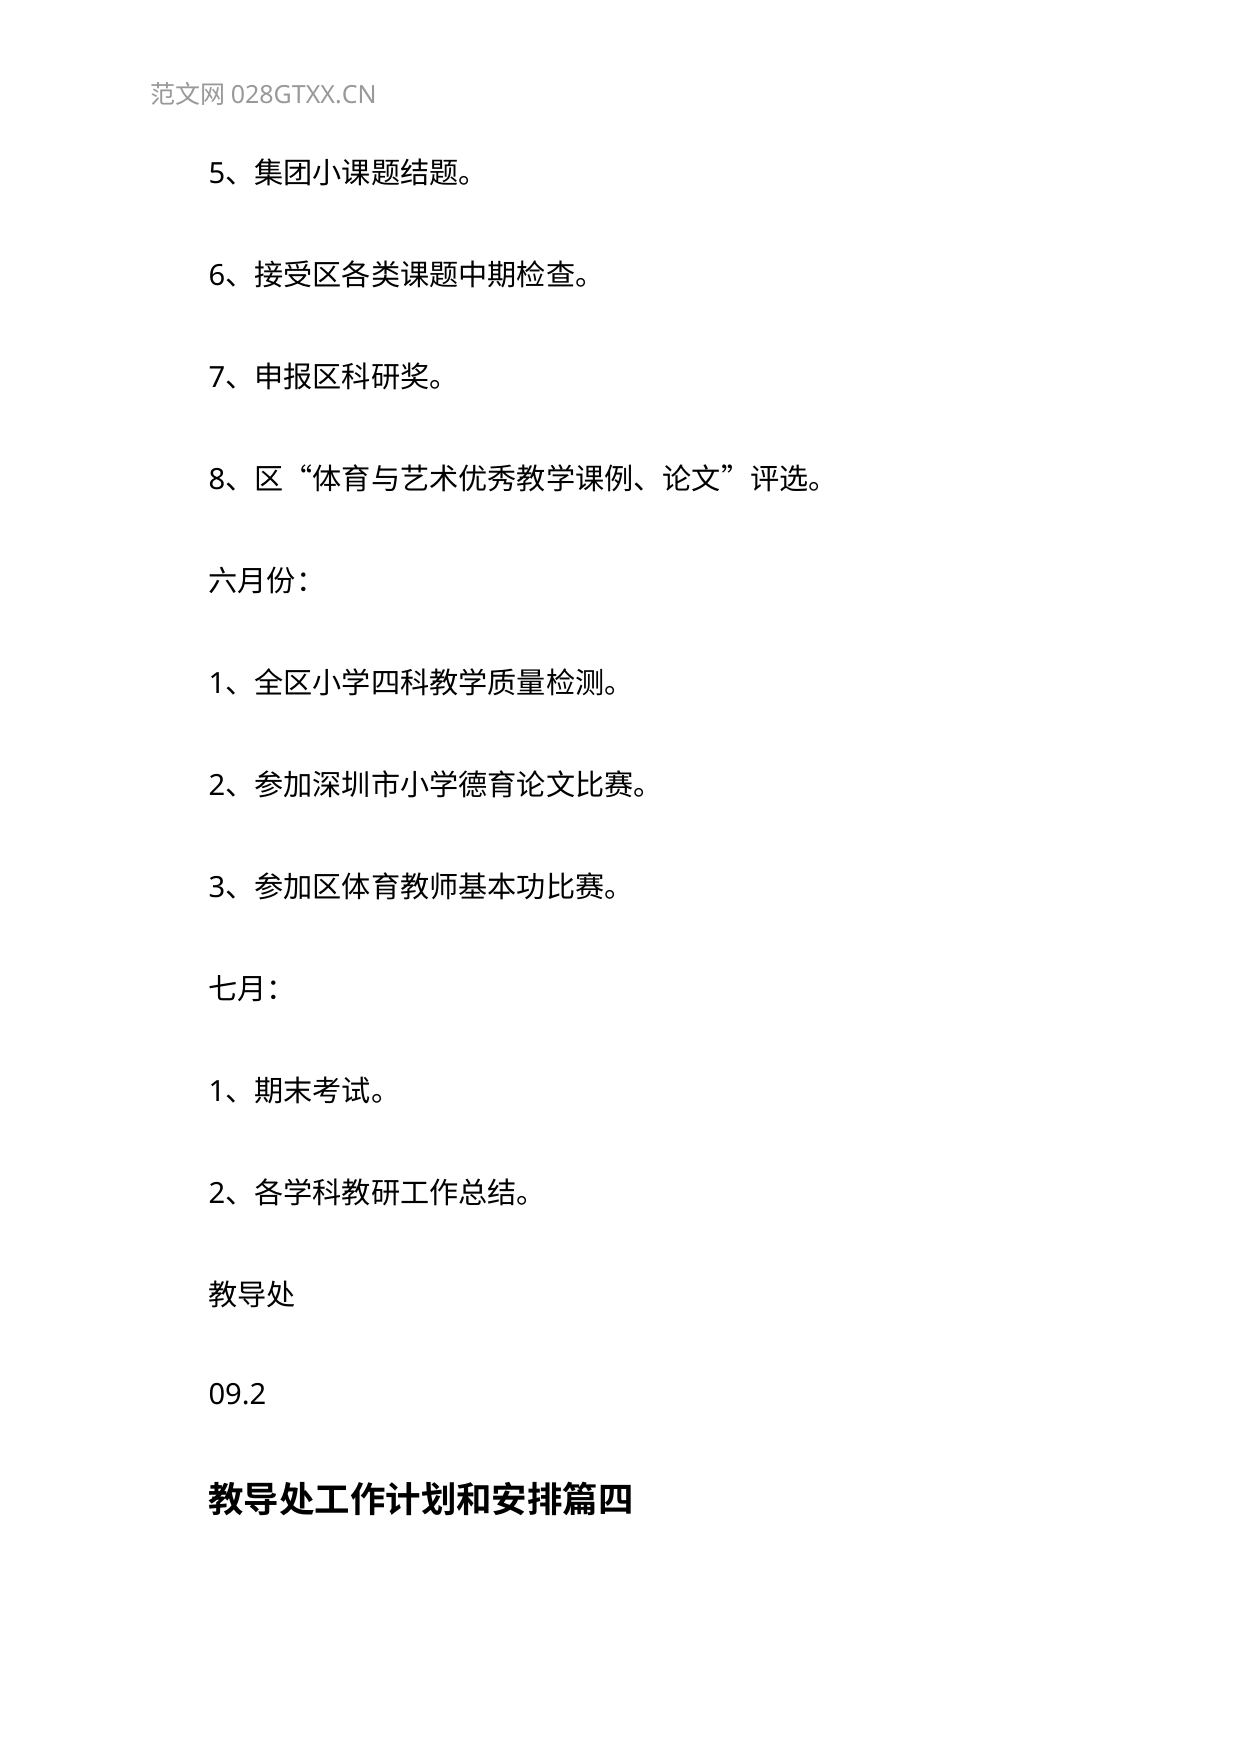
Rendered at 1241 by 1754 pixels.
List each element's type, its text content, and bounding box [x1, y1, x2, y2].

text 教导处工作计划和安排篇四 [150, 1472, 1090, 1523]
text 六月份： [150, 558, 1090, 600]
text 7、申报区科研奖。 [150, 354, 1090, 396]
text 2、参加深圳市小学德育论文比赛。 [150, 762, 1090, 804]
text 1、全区小学四科教学质量检测。 [150, 660, 1090, 702]
text 1、期末考试。 [150, 1067, 1090, 1110]
text 教导处 [150, 1271, 1090, 1314]
text 6、接受区各类课题中期检查。 [150, 252, 1090, 294]
text 09.2 [150, 1373, 1090, 1413]
text 七月： [150, 966, 1090, 1008]
text 3、参加区体育教师基本功比赛。 [150, 864, 1090, 906]
text 8、区“体育与艺术优秀教学课例、论文”评选。 [150, 456, 1090, 498]
text 2、各学科教研工作总结。 [150, 1169, 1090, 1212]
text 5、集团小课题结题。 [150, 150, 1090, 192]
